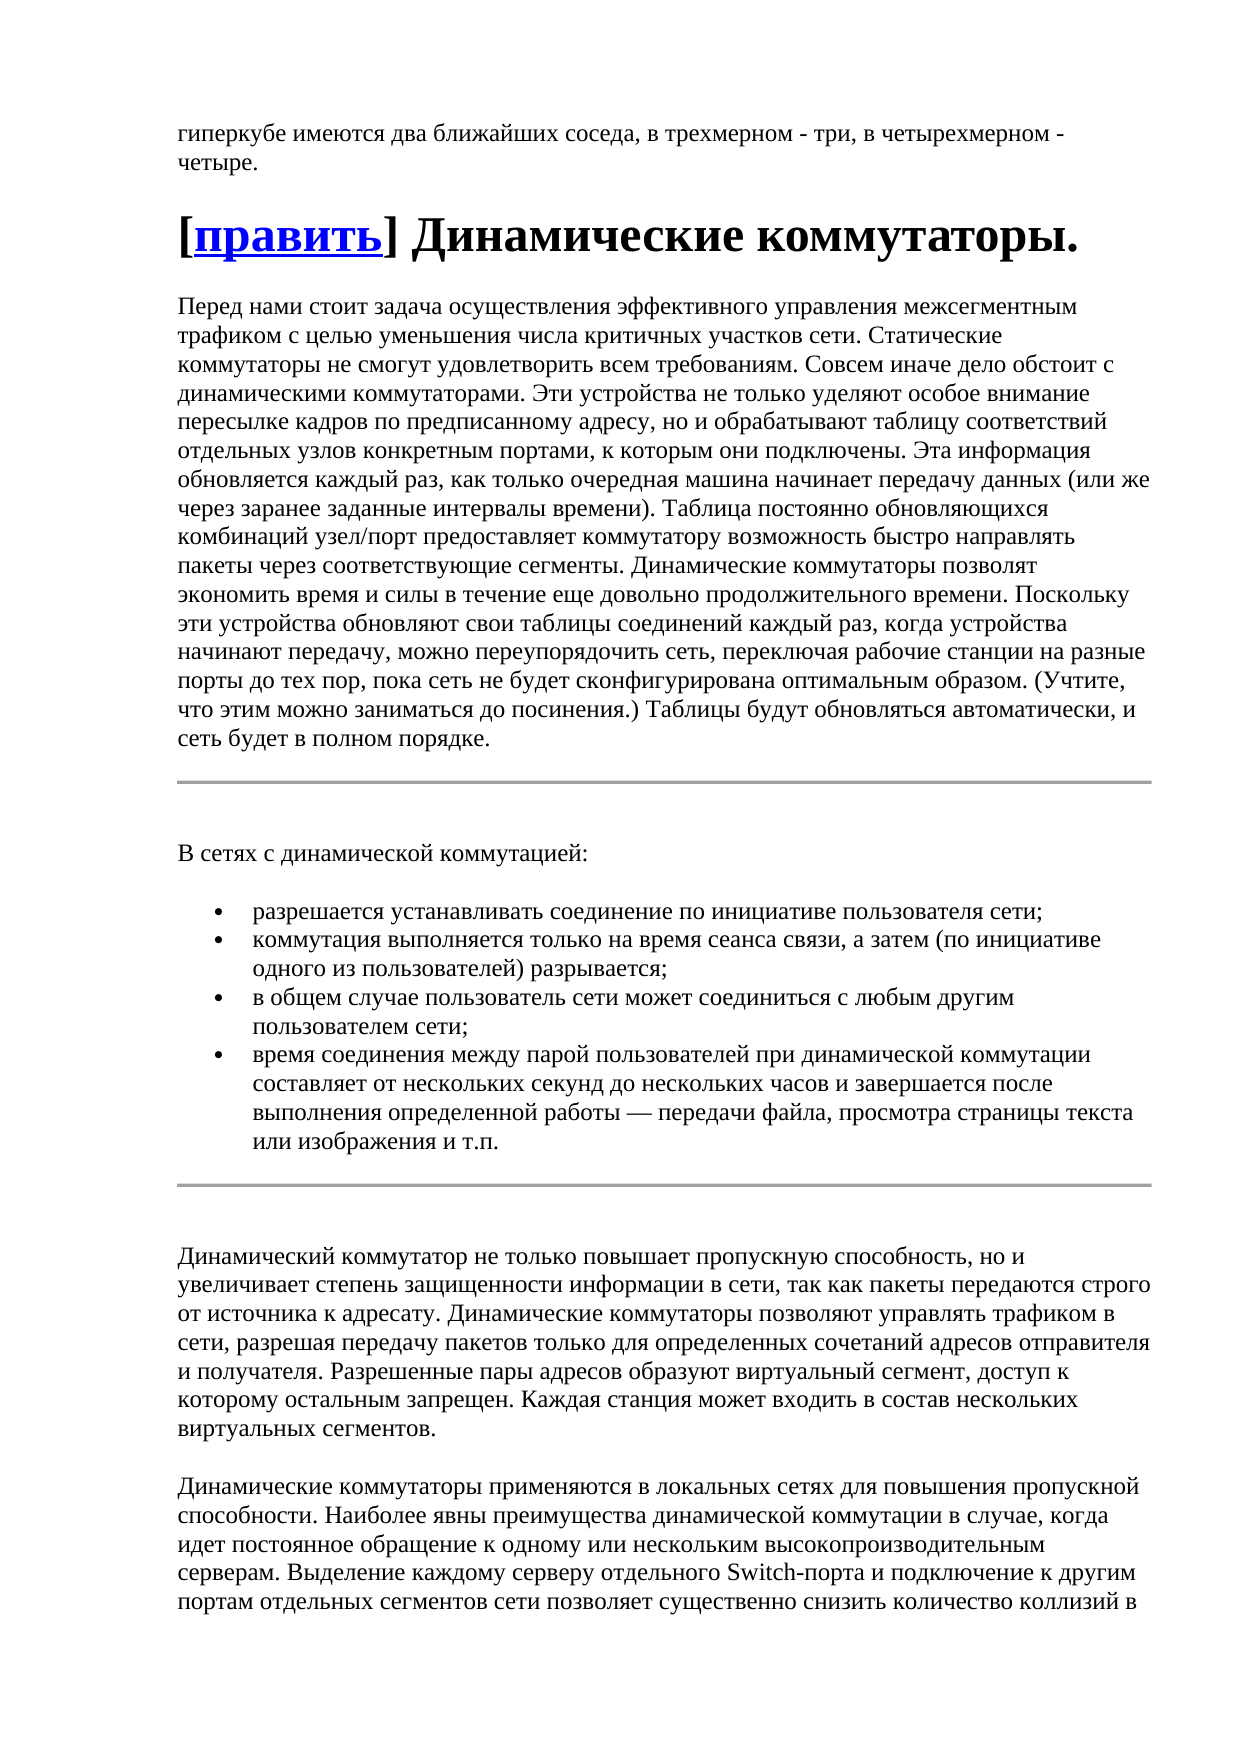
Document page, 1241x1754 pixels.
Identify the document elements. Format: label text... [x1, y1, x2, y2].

text Перед нами стоит задача осуществления эффективного управления межсегментным трафиком с целью уменьшения числа критичных участков сети. Статические коммутаторы не смогут удовлетворить всем требованиям. Совсем иначе дело обстоит с динамическими коммутаторами. Эти устройства не только уделяют особое внимание пересылке кадров по предписанному адресу, но и обрабатывают таблицу соответствий отдельных узлов конкретным портами, к которым они подключены. Эта информация обновляется каждый раз, как только очередная машина начинает передачу данных (или же через заранее заданные интервалы времени). Таблица постоянно обновляющихся комбинаций узел/порт предоставляет коммутатору возможность быстро направлять пакеты через соответствующие сегменты. Динамические коммутаторы позволят экономить время и силы в течение еще довольно продолжительного времени. Поскольку эти устройства обновляют свои таблицы соединений каждый раз, когда устройства начинают передачу, можно переупорядочить сеть, переключая рабочие станции на разные порты до тех пор, пока сеть не будет сконфигурирована оптимальным образом. (Учтите, что этим можно заниматься до посинения.) Таблицы будут обновляться автоматически, и сеть будет в полном порядке. [177, 291, 1152, 751]
text В сетях с динамической коммутацией: [177, 838, 1152, 867]
list коммутация выполняется только на время сеанса связи, а затем (по инициативе одного из пользователей) разрывается; [215, 924, 1152, 982]
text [177, 118, 1152, 176]
list время соединения между парой пользователей при динамической коммутации составляет от нескольких секунд до нескольких часов и завершается после выполнения определенной работы — передачи файла, просмотра страницы текста или изображения и т.п. [215, 1039, 1152, 1154]
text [177, 1471, 1152, 1615]
text [править] Динамические коммутаторы. [177, 205, 1152, 262]
list разрешается устанавливать соединение по инициативе пользователя сети; [215, 896, 1152, 924]
list в общем случае пользователь сети может соединиться с любым другим пользователем сети; [215, 982, 1152, 1039]
text Динамический коммутатор не только повышает пропускную способность, но и увеличивает степень защищенности информации в сети, так как пакеты передаются строго от источника к адресату. Динамические коммутаторы позволяют управлять трафиком в сети, разрешая передачу пакетов только для определенных сочетаний адресов отправителя и получателя. Разрешенные пары адресов образуют виртуальный сегмент, доступ к которому остальным запрещен. Каждая станция может входить в состав нескольких виртуальных сегментов. [177, 1241, 1152, 1442]
